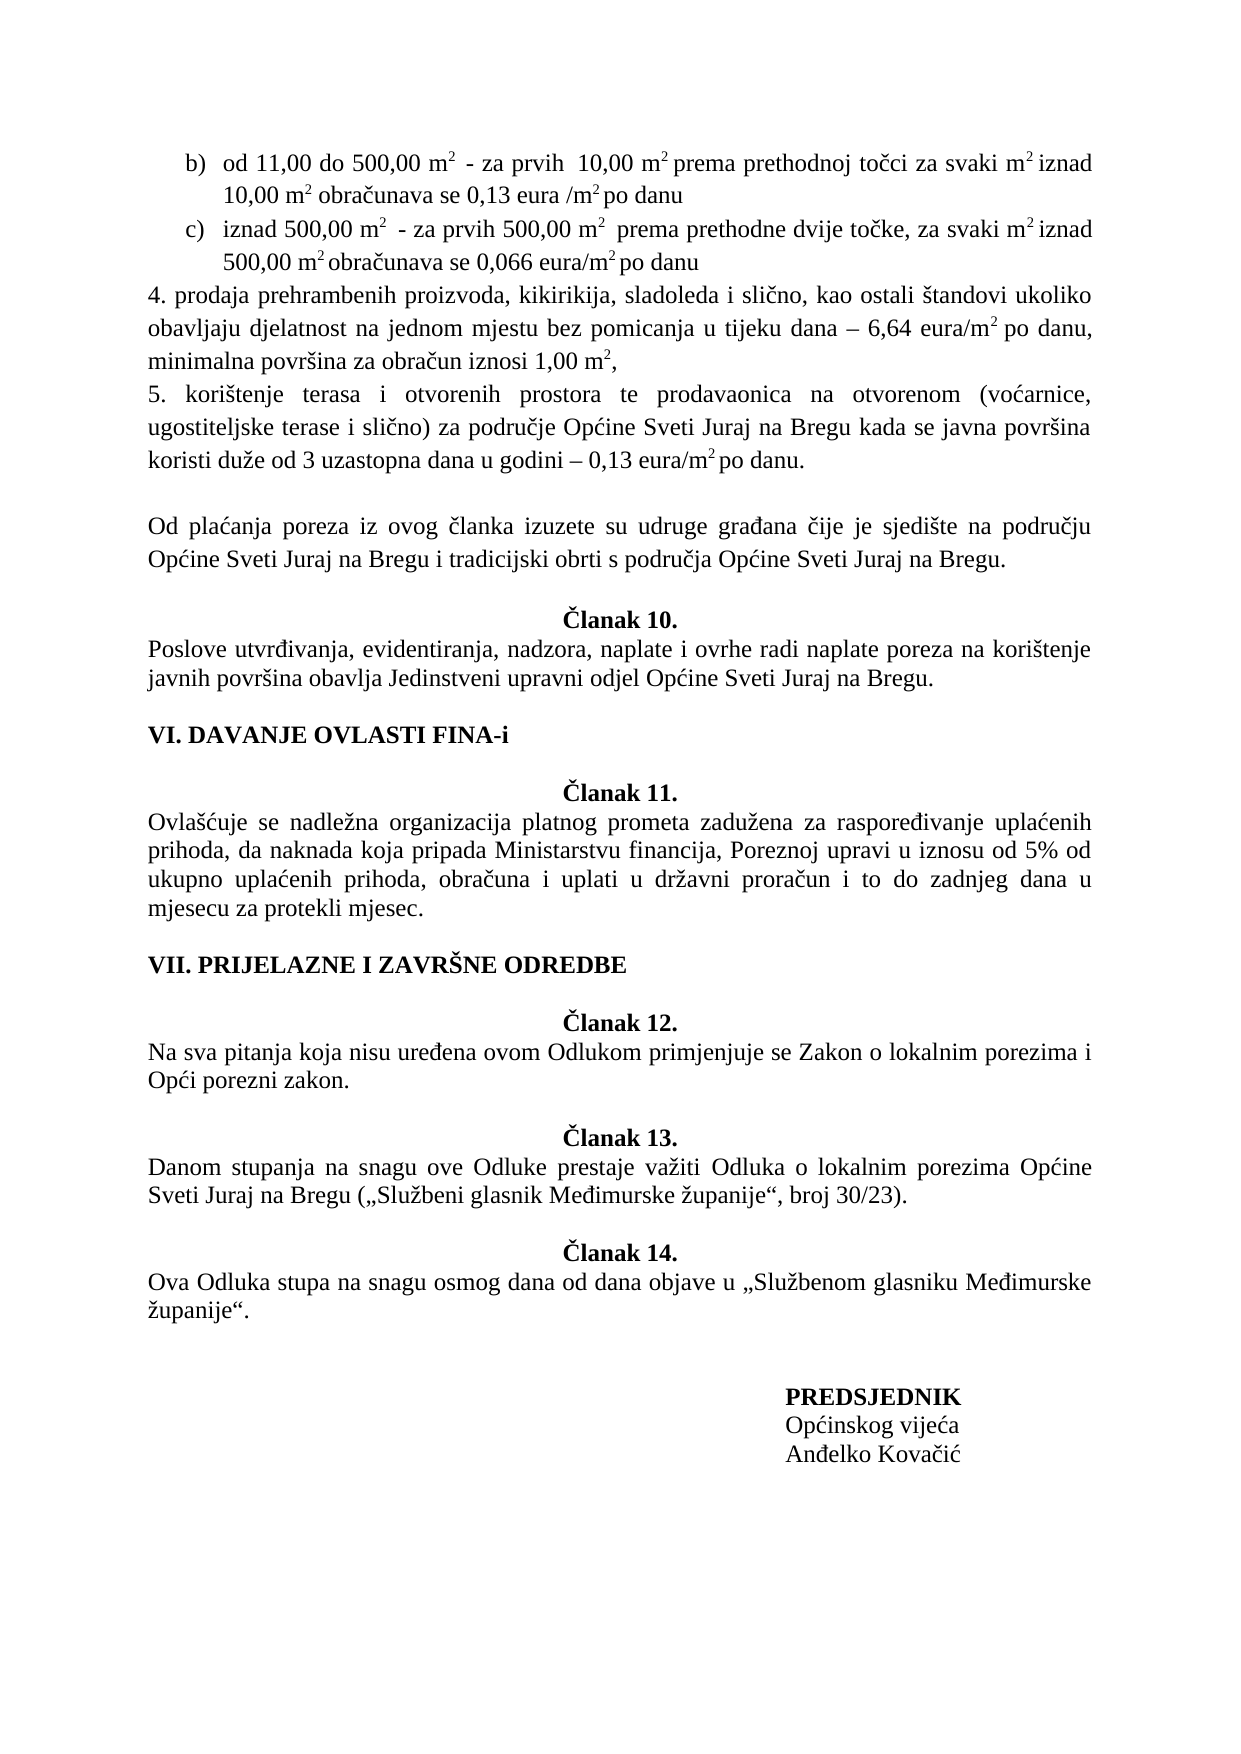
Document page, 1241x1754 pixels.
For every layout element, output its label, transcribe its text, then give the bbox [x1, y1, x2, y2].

text Članak 13. [148, 1123, 1093, 1152]
text VII. PRIJELAZNE I ZAVRŠNE ODREDBE [148, 951, 1093, 979]
text Članak 14. [148, 1238, 1093, 1267]
list iznad 500,00 m2 - za prvih 500,00 m2 prema prethodne dvije točke, za svaki m2 iznad 500,00 m2 obračunava se 0,066 eura/m2 po danu [185, 214, 1093, 275]
text Ova Odluka stupa na snagu osmog dana od dana objave u „Službenom glasniku Međimurske županije“. [148, 1267, 1093, 1324]
text Anđelko Kovačić [148, 1439, 1093, 1468]
text Članak 12. [148, 1008, 1093, 1037]
text Na sva pitanja koja nisu uređena ovom Odlukom primjenjuje se Zakon o lokalnim porezima i Opći porezni zakon. [148, 1037, 1093, 1094]
text Poslove utvrđivanja, evidentiranja, nadzora, naplate i ovrhe radi naplate poreza na korištenje javnih površina obavlja Jedinstveni upravni odjel Općine Sveti Juraj na Bregu. [148, 634, 1093, 692]
text PREDSJEDNIK [148, 1382, 1093, 1411]
text VI. DAVANJE OVLASTI FINA-i [148, 721, 1093, 749]
text 4. prodaja prehrambenih proizvoda, kikirikija, sladoleda i slično, kao ostali štandovi ukoliko obavljaju djelatnost na jednom mjestu bez pomicanja u tijeku dana – 6,64 eura/m2 po danu, minimalna površina za obračun iznosi 1,00 m2, [148, 280, 1093, 374]
text 5. korištenje terasa i otvorenih prostora te prodavaonica na otvorenom (voćarnice, ugostiteljske terase i slično) za područje Općine Sveti Juraj na Bregu kada se javna površina koristi duže od 3 uzastopna dana u godini – 0,13 eura/m2 po danu. [148, 379, 1093, 473]
list Članak 10. [148, 606, 1093, 634]
text Ovlašćuje se nadležna organizacija platnog prometa zadužena za raspoređivanje uplaćenih prihoda, da naknada koja pripada Ministarstvu financija, Poreznoj upravi u iznosu od 5% od ukupno uplaćenih prihoda, obračuna i uplati u državni proračun i to do zadnjeg dana u mjesecu za protekli mjesec. [148, 807, 1093, 922]
text Članak 11. [148, 778, 1093, 807]
text Općinskog vijeća [148, 1411, 1093, 1439]
text Od plaćanja poreza iz ovog članka izuzete su udruge građana čije je sjedište na području Općine Sveti Juraj na Bregu i tradicijski obrti s područja Općine Sveti Juraj na Bregu. [148, 511, 1093, 573]
text Danom stupanja na snagu ove Odluke prestaje važiti Odluka o lokalnim porezima Općine Sveti Juraj na Bregu („Službeni glasnik Međimurske županije“, broj 30/23). [148, 1152, 1093, 1209]
list od 11,00 do 500,00 m2 - za prvih 10,00 m2 prema prethodnoj točci za svaki m2 iznad 10,00 m2 obračunava se 0,13 eura /m2 po danu [185, 148, 1093, 209]
